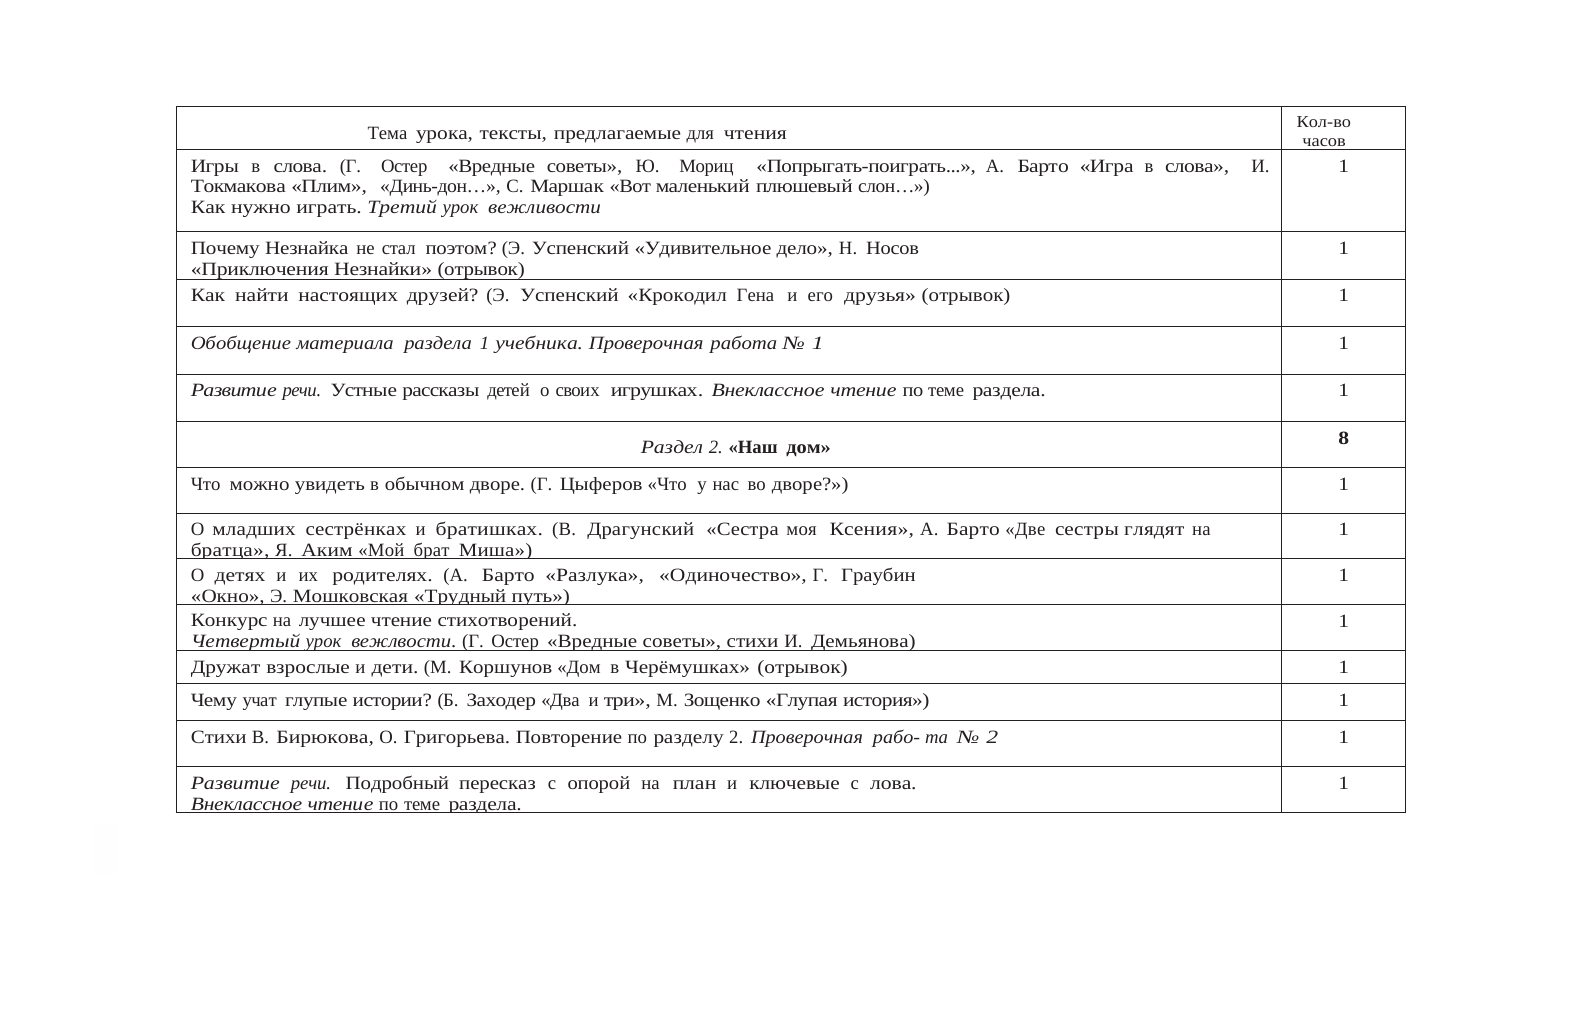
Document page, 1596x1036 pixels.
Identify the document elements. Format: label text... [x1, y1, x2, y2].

table_cell Конкурс на лучшее чтение стихотворений. Четвертый урок вежлвости. (Г. Остер «Вредные советы», стихи И. Демьянова) [177, 605, 1281, 650]
table_cell Обобщение материала раздела 1 учебника. Проверочная работа № 1 [177, 327, 1281, 373]
table_cell 1 [1282, 651, 1405, 683]
table_cell 8 [1282, 422, 1405, 467]
table_cell О детях и их родителях. (А. Барто «Разлука», «Одиночество», Г. Граубин «Окно», Э. Мошковская «Трудный путь») [177, 559, 1281, 604]
table_header Тема урока, тексты, предлагаемые для чтения [177, 107, 1281, 149]
table_cell 1 [1282, 514, 1405, 558]
table_cell О младших сестрёнках и братишках. (В. Драгунский «Сестра моя Ксения», А. Барто «Две сестры глядят на братца», Я. Аким «Мой брат Миша») [177, 514, 1281, 558]
table_cell 1 [1282, 327, 1405, 373]
table_cell 1 [1282, 280, 1405, 326]
table_cell 1 [1282, 375, 1405, 421]
table_cell 1 [1282, 468, 1405, 512]
table_cell Что можно увидеть в обычном дворе. (Г. Цыферов «Что у нас во дворе?») [177, 468, 1281, 512]
table_cell 1 [1282, 605, 1405, 650]
table_cell Стихи В. Бирюкова, О. Григорьева. Повторение по разделу 2. Проверочная рабо- та № 2 [177, 721, 1281, 766]
table_cell 1 [1282, 684, 1405, 720]
table_cell 1 [1282, 232, 1405, 278]
table_cell Чему учат глупые истории? (Б. Заходер «Два и три», М. Зощенко «Глупая история») [177, 684, 1281, 720]
table_cell Развитие речи. Устные рассказы детей о своих игрушках. Внеклассное чтение по теме раздела. [177, 375, 1281, 421]
table_cell Развитие речи. Подробный пересказ с опорой на план и ключевые с лова. Внеклассное чтение по теме раздела. [177, 767, 1281, 812]
table_cell 1 [1282, 767, 1405, 812]
table_cell Почему Незнайка не стал поэтом? (Э. Успенский «Удивительное дело», Н. Носов «Приключения Незнайки» (отрывок) [177, 232, 1281, 278]
table_cell 1 [1282, 721, 1405, 766]
table_cell Как найти настоящих друзей? (Э. Успенский «Крокодил Гена и его друзья» (отрывок) [177, 280, 1281, 326]
table_header Кол-во часов [1282, 107, 1405, 149]
table_cell 1 [1282, 150, 1405, 231]
table_cell Игры в слова. (Г. Остер «Вредные советы», Ю. Мориц «Попрыгать-поиграть...», А. Барто «Игра в слова», И. Токмакова «Плим», «Динь-дон…», С. Маршак «Вот маленький плюшевый слон…») Как нужно играть. Третий урок вежливости [177, 150, 1281, 231]
table_cell Раздел 2. «Наш дом» [177, 422, 1281, 467]
table_cell Дружат взрослые и дети. (М. Коршунов «Дом в Черёмушках» (отрывок) [177, 651, 1281, 683]
table_cell 1 [1282, 559, 1405, 604]
